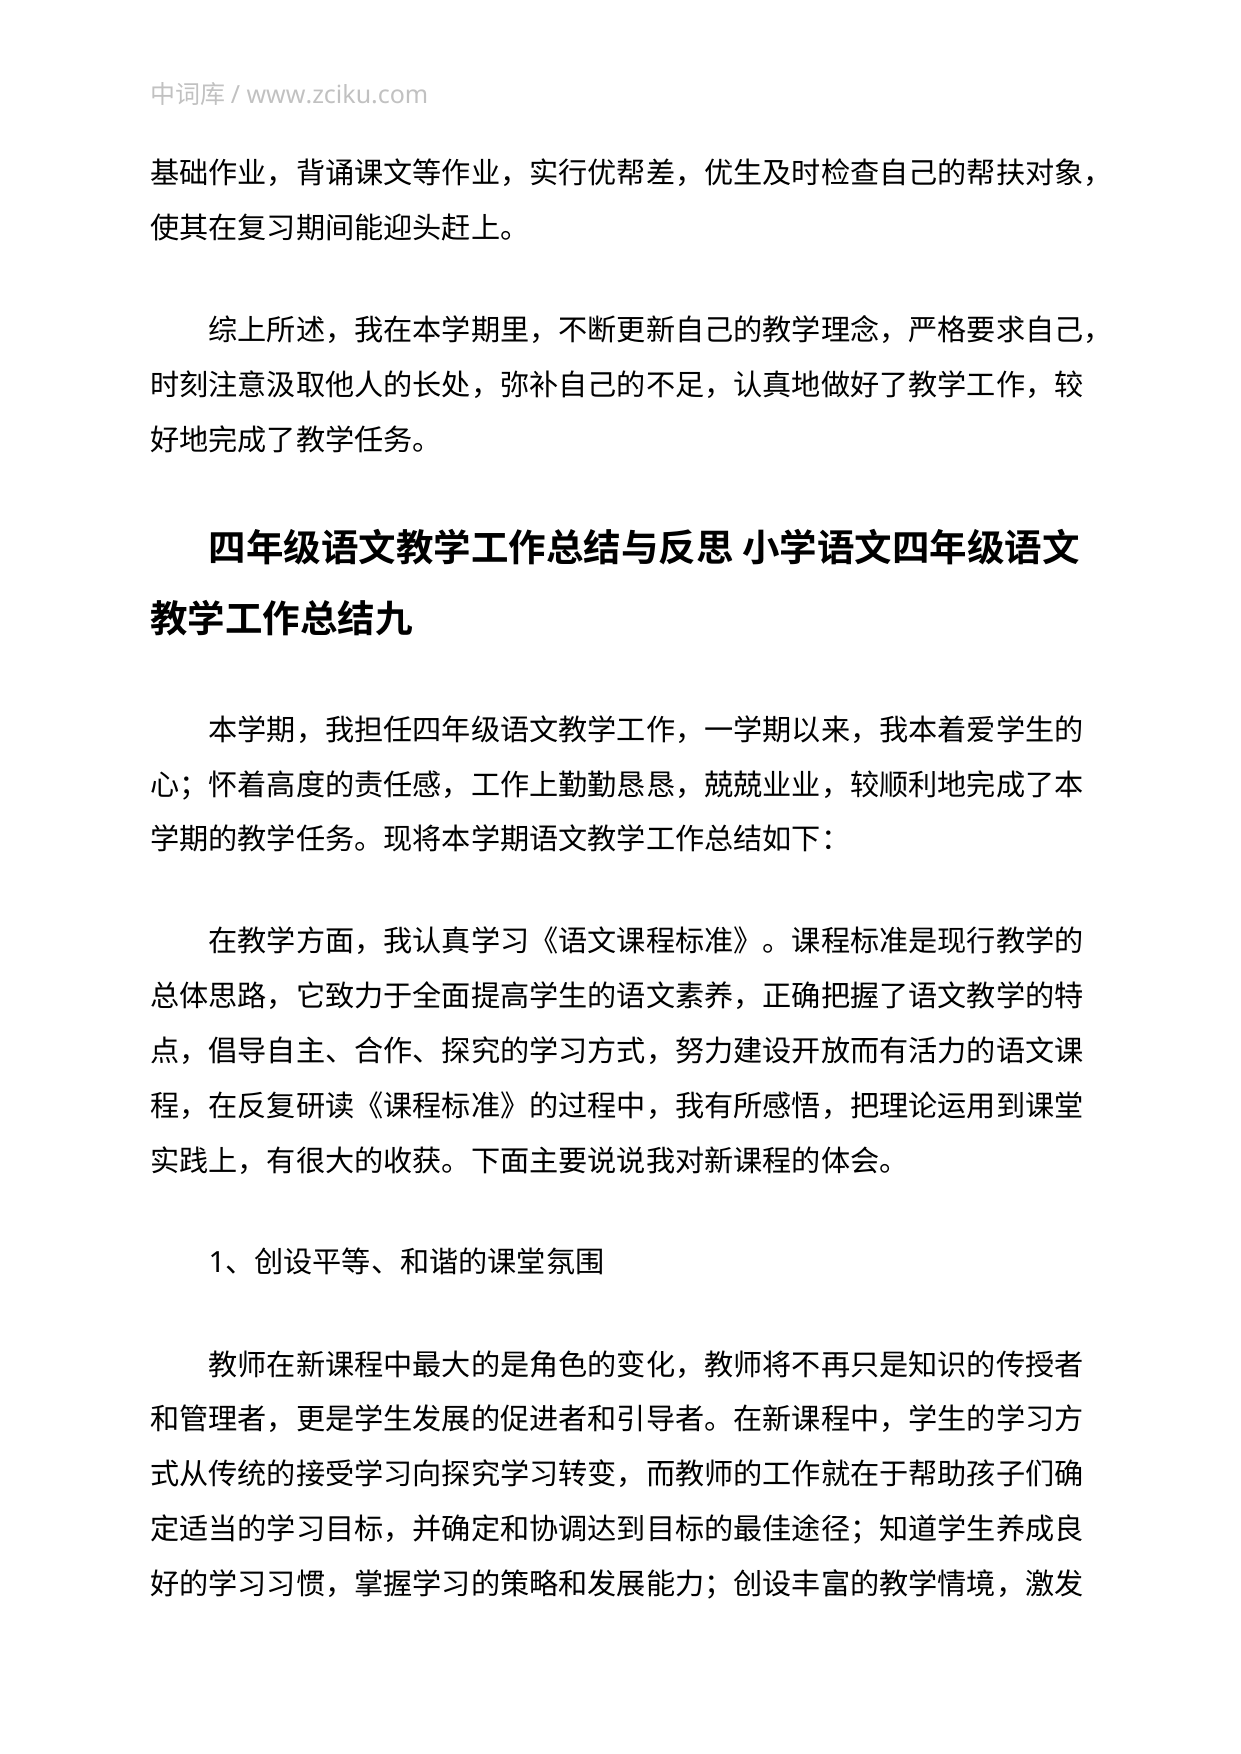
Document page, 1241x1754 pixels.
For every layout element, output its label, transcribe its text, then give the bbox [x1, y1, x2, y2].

text 1、创设平等、和谐的课堂氛围 [150, 1239, 1090, 1281]
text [150, 150, 1090, 247]
text 在教学方面，我认真学习《语文课程标准》。课程标准是现行教学的总体思路，它致力于全面提高学生的语文素养，正确把握了语文教学的特点，倡导自主、合作、探究的学习方式，努力建设开放而有活力的语文课程，在反复研读《课程标准》的过程中，我有所感悟，把理论运用到课堂实践上，有很大的收获。下面主要说说我对新课程的体会。 [150, 918, 1090, 1179]
text 综上所述，我在本学期里，不断更新自己的教学理念，严格要求自己，时刻注意汲取他人的长处，弥补自己的不足，认真地做好了教学工作，较好地完成了教学任务。 [150, 307, 1090, 459]
text 本学期，我担任四年级语文教学工作，一学期以来，我本着爱学生的心；怀着高度的责任感，工作上勤勤恳恳，兢兢业业，较顺利地完成了本学期的教学任务。现将本学期语文教学工作总结如下： [150, 706, 1090, 858]
text 四年级语文教学工作总结与反思 小学语文四年级语文教学工作总结九 [150, 518, 1090, 643]
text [150, 1341, 1090, 1603]
